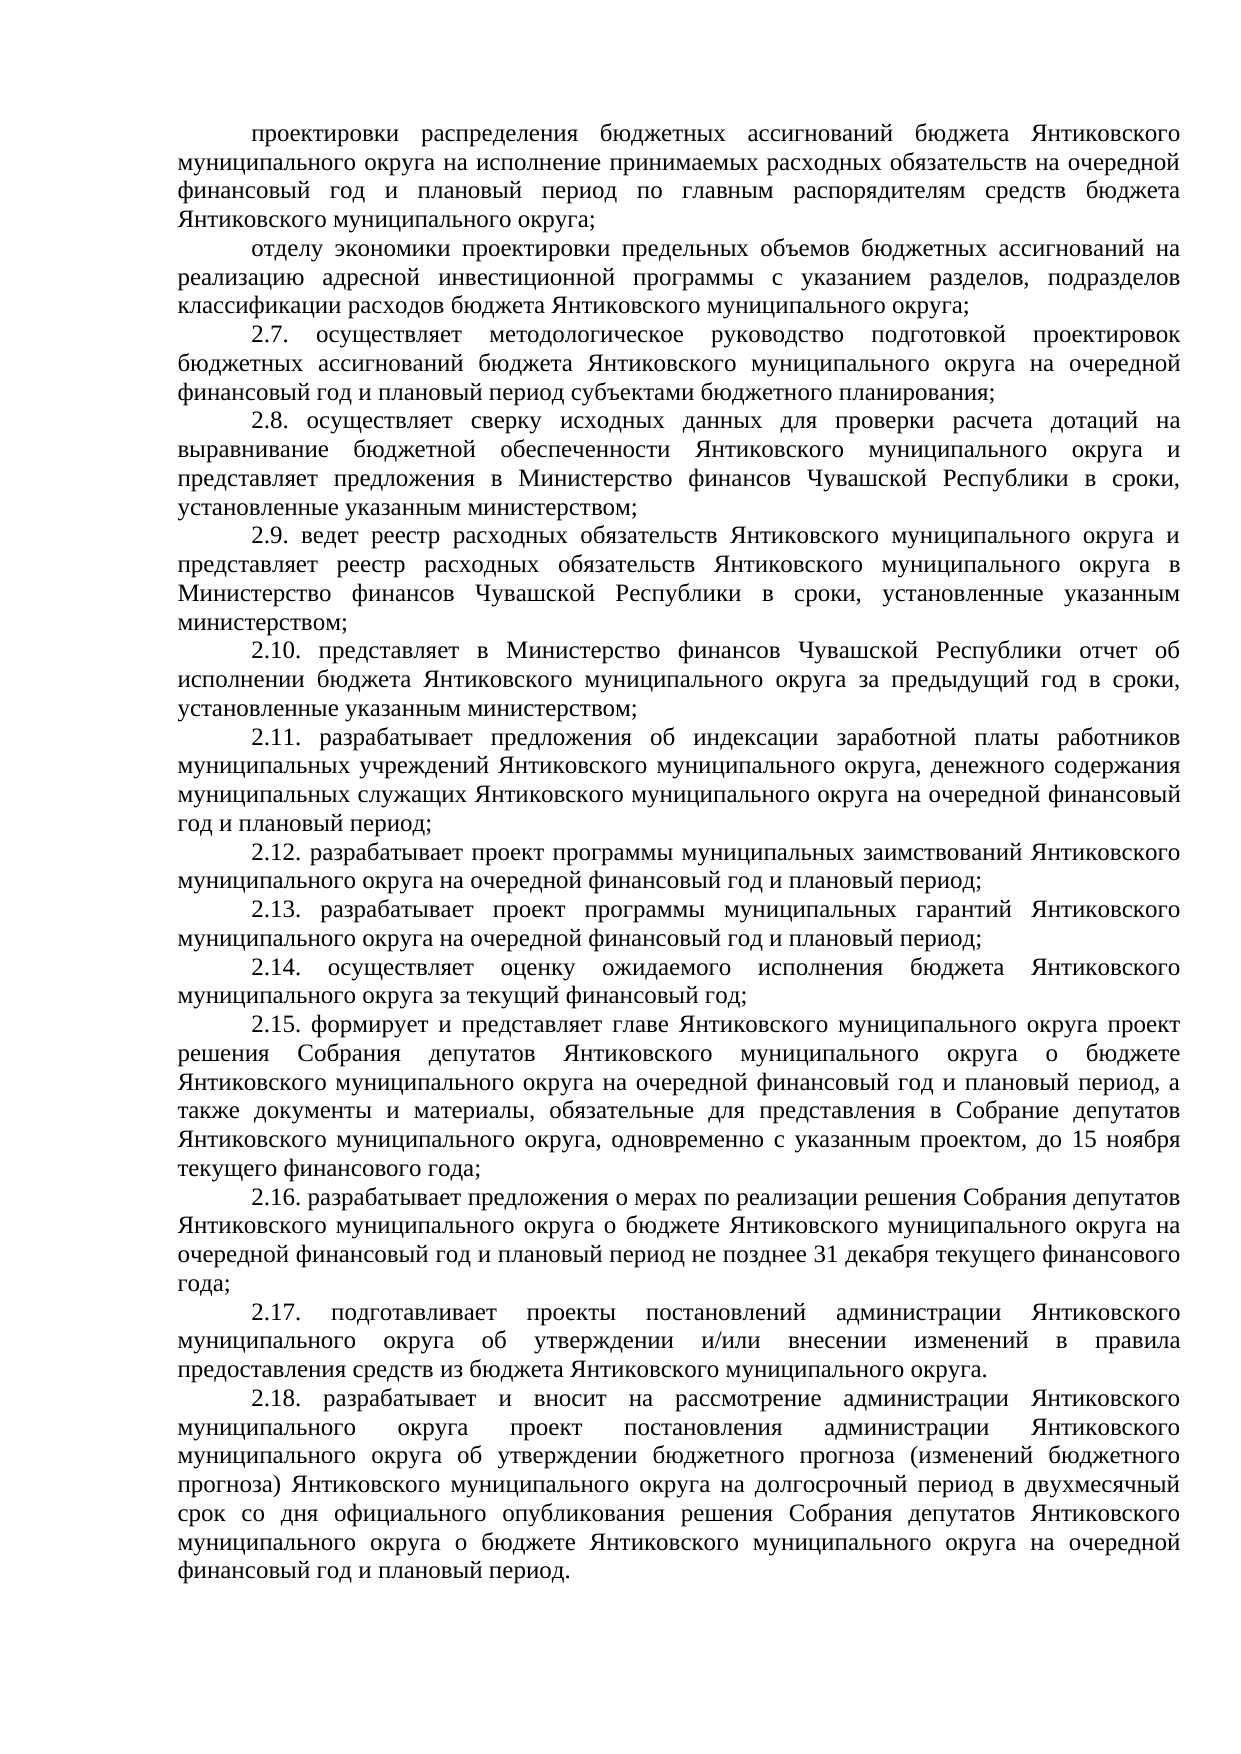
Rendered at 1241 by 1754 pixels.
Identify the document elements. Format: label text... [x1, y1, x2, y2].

text 2.12. разрабатывает проект программы муниципальных заимствований Янтиковского муниципального округа на очередной финансовый год и плановый период; [177, 837, 1181, 894]
text проектировки распределения бюджетных ассигнований бюджета Янтиковского муниципального округа на исполнение принимаемых расходных обязательств на очередной финансовый год и плановый период по главным распорядителям средств бюджета Янтиковского муниципального округа; [177, 118, 1181, 233]
text 2.11. разрабатывает предложения об индексации заработной платы работников муниципальных учреждений Янтиковского муниципального округа, денежного содержания муниципальных служащих Янтиковского муниципального округа на очередной финансовый год и плановый период; [177, 722, 1181, 837]
text 2.10. представляет в Министерство финансов Чувашской Республики отчет об исполнении бюджета Янтиковского муниципального округа за предыдущий год в сроки, установленные указанным министерством; [177, 636, 1181, 722]
text отделу экономики проектировки предельных объемов бюджетных ассигнований на реализацию адресной инвестиционной программы с указанием разделов, подразделов классификации расходов бюджета Янтиковского муниципального округа; [177, 233, 1181, 319]
text 2.17. подготавливает проекты постановлений администрации Янтиковского муниципального округа об утверждении и/или внесении изменений в правила предоставления средств из бюджета Янтиковского муниципального округа. [177, 1297, 1181, 1383]
text 2.18. разрабатывает и вносит на рассмотрение администрации Янтиковского муниципального округа проект постановления администрации Янтиковского муниципального округа об утверждении бюджетного прогноза (изменений бюджетного прогноза) Янтиковского муниципального округа на долгосрочный период в двухмесячный срок со дня официального опубликования решения Собрания депутатов Янтиковского муниципального округа о бюджете Янтиковского муниципального округа на очередной финансовый год и плановый период. [177, 1383, 1181, 1584]
text 2.13. разрабатывает проект программы муниципальных гарантий Янтиковского муниципального округа на очередной финансовый год и плановый период; [177, 894, 1181, 952]
text 2.16. разрабатывает предложения о мерах по реализации решения Собрания депутатов Янтиковского муниципального округа о бюджете Янтиковского муниципального округа на очередной финансовый год и плановый период не позднее 31 декабря текущего финансового года; [177, 1182, 1181, 1297]
text 2.9. ведет реестр расходных обязательств Янтиковского муниципального округа и представляет реестр расходных обязательств Янтиковского муниципального округа в Министерство финансов Чувашской Республики в сроки, установленные указанным министерством; [177, 521, 1181, 636]
text 2.14. осуществляет оценку ожидаемого исполнения бюджета Янтиковского муниципального округа за текущий финансовый год; [177, 952, 1181, 1009]
text 2.7. осуществляет методологическое руководство подготовкой проектировок бюджетных ассигнований бюджета Янтиковского муниципального округа на очередной финансовый год и плановый период субъектами бюджетного планирования; [177, 319, 1181, 406]
text 2.15. формирует и представляет главе Янтиковского муниципального округа проект решения Собрания депутатов Янтиковского муниципального округа о бюджете Янтиковского муниципального округа на очередной финансовый год и плановый период, а также документы и материалы, обязательные для представления в Собрание депутатов Янтиковского муниципального округа, одновременно с указанным проектом, до 15 ноября текущего финансового года; [177, 1009, 1181, 1182]
text 2.8. осуществляет сверку исходных данных для проверки расчета дотаций на выравнивание бюджетной обеспеченности Янтиковского муниципального округа и представляет предложения в Министерство финансов Чувашской Республики в сроки, установленные указанным министерством; [177, 406, 1181, 521]
